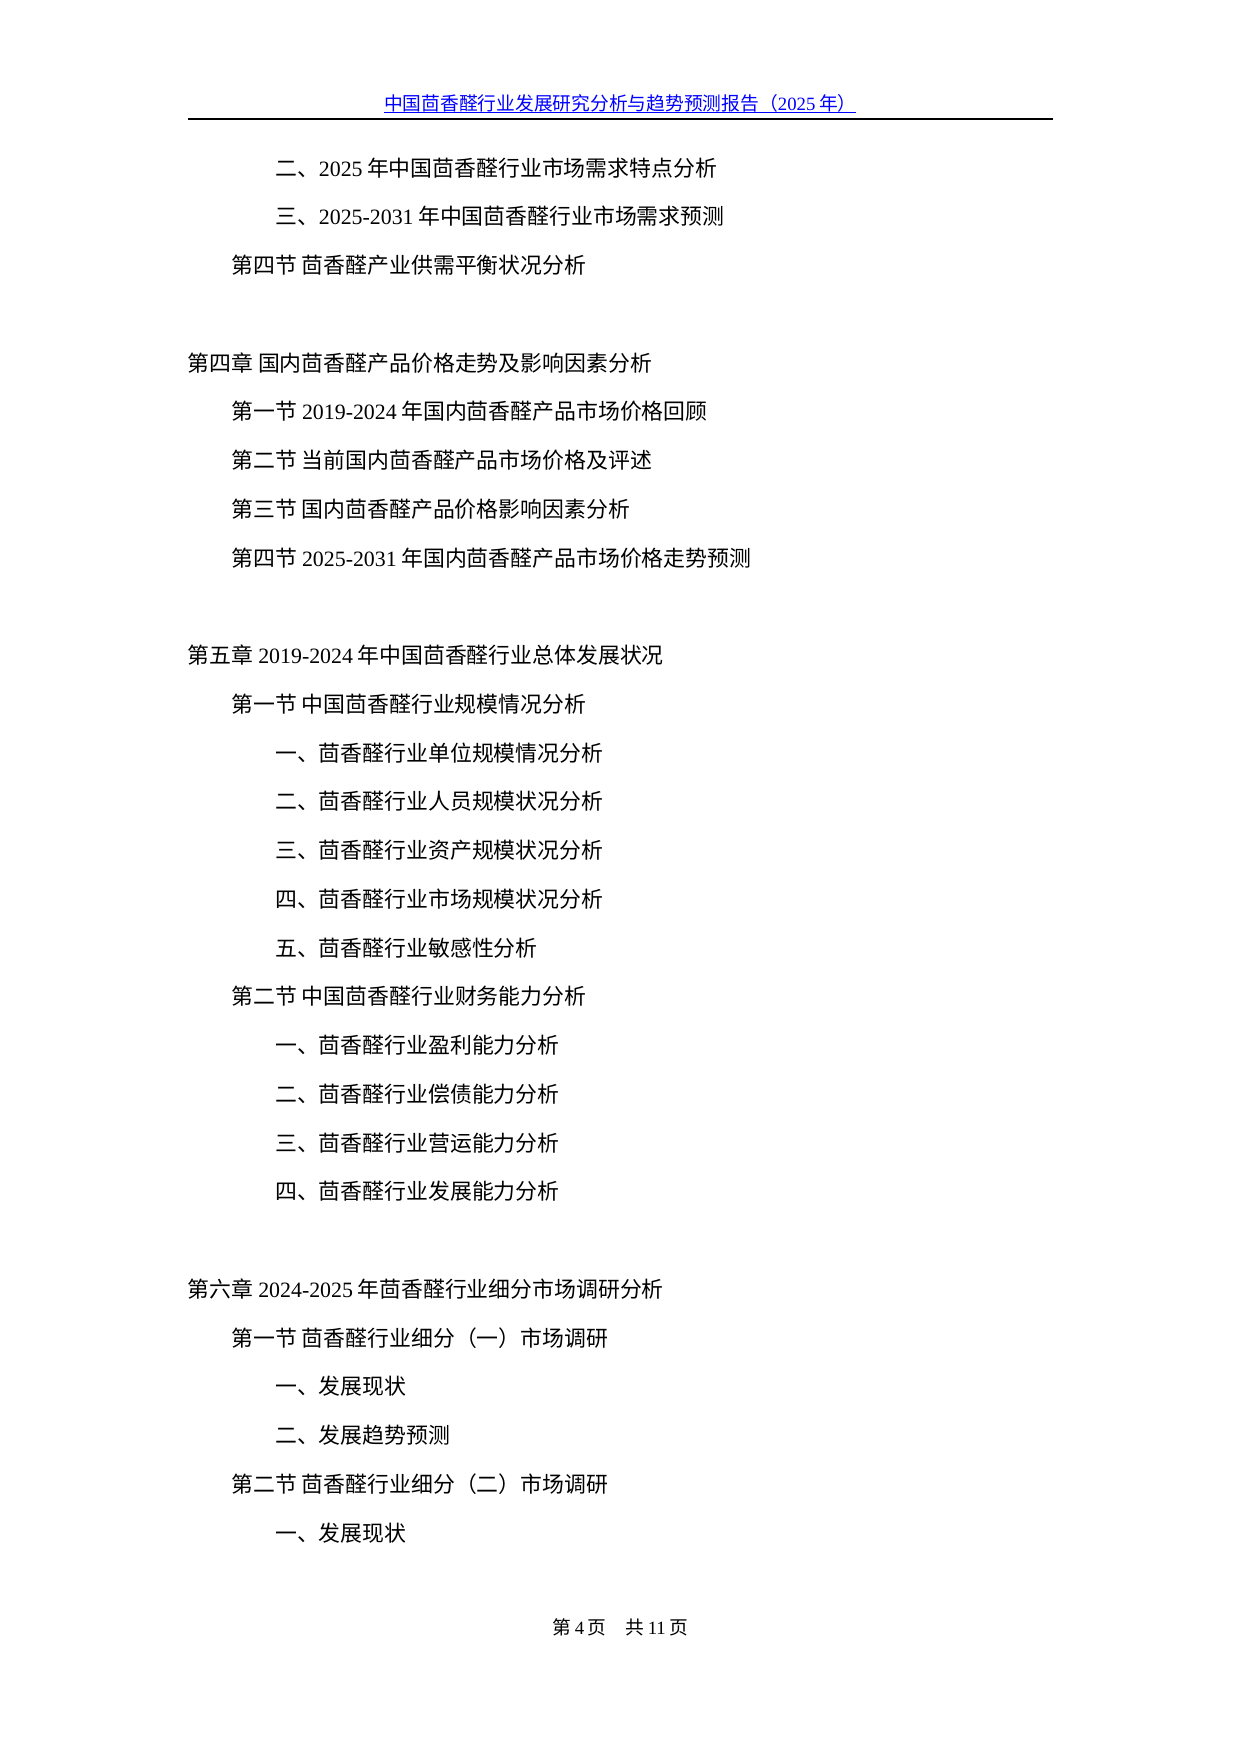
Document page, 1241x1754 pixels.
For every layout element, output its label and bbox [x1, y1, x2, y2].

text [187, 150, 1053, 1548]
